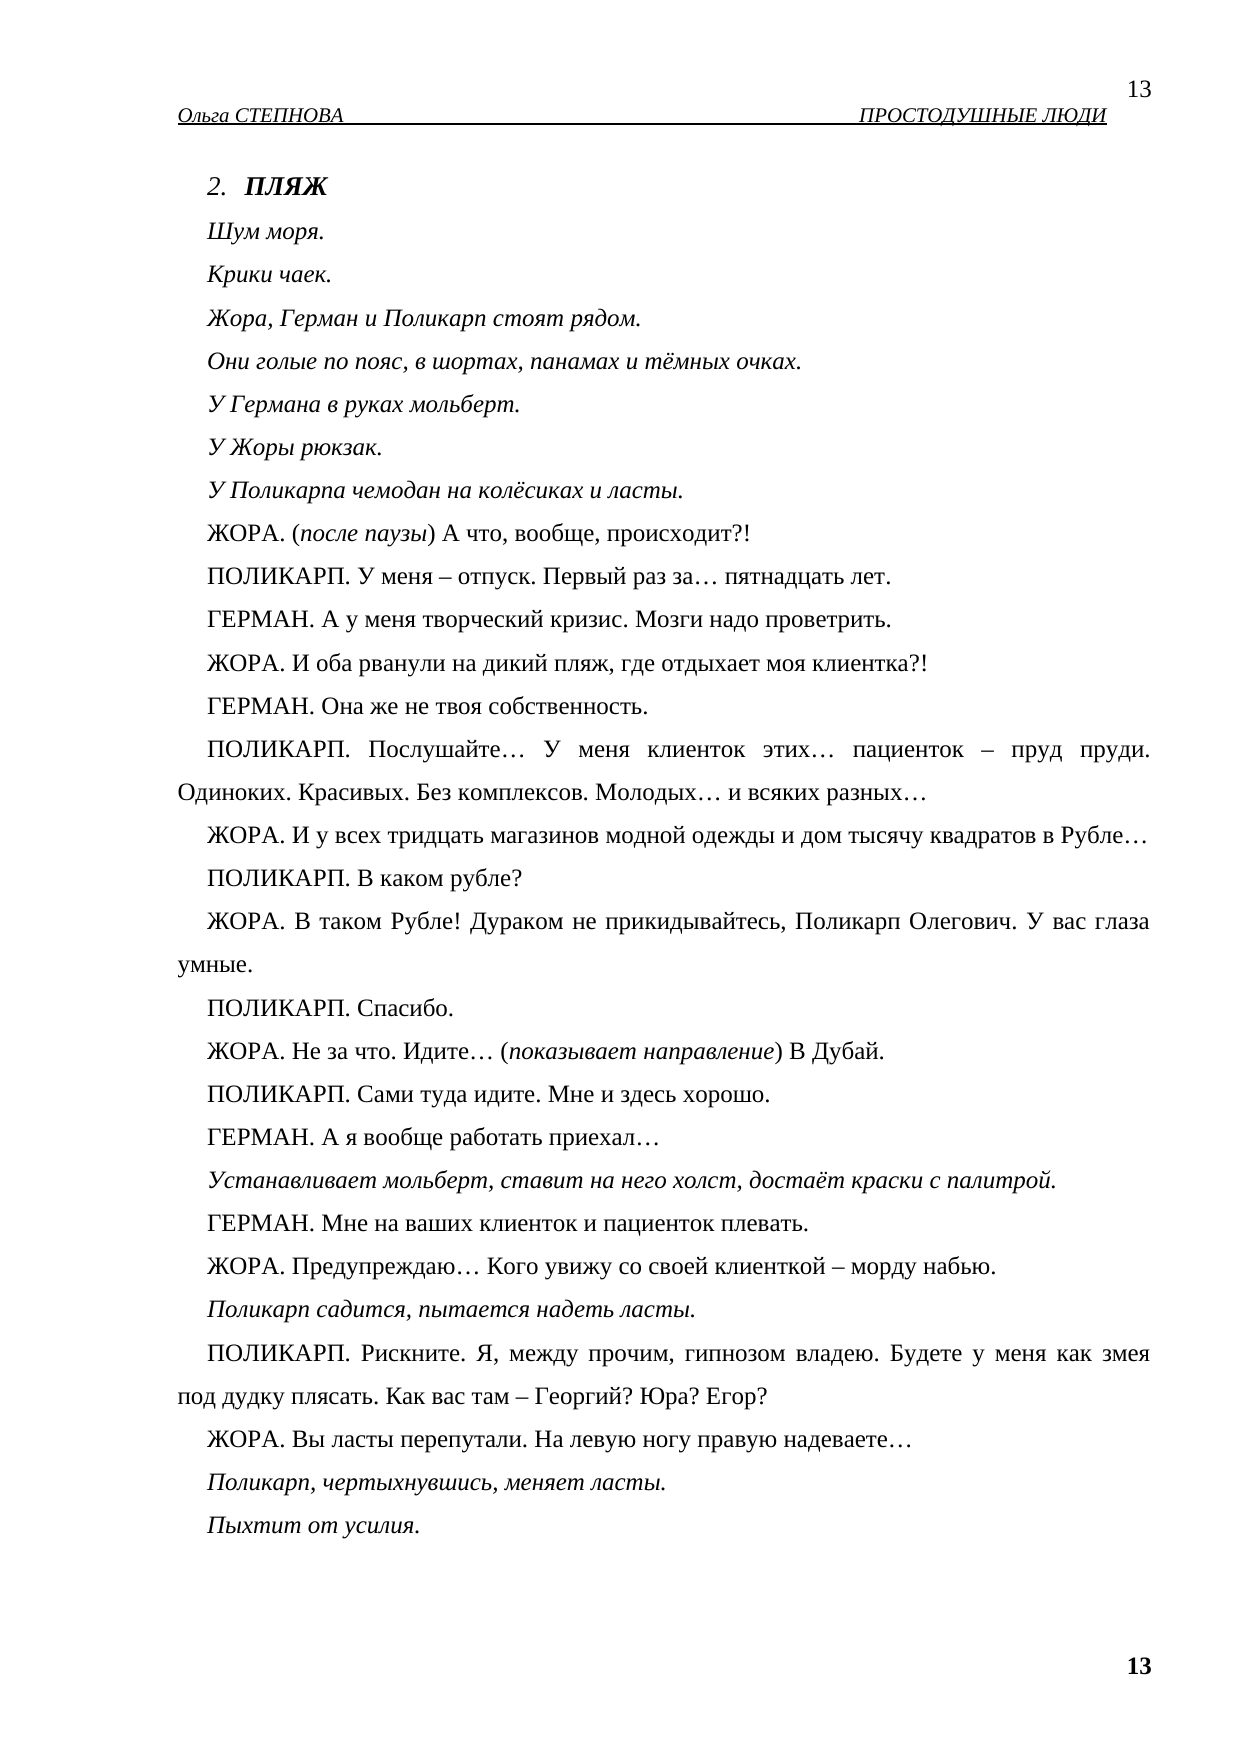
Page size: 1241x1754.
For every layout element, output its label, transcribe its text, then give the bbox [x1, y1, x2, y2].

text ЖОРА. И оба рванули на дикий пляж, где отдыхает моя клиентка?! [177, 648, 1152, 676]
text ПОЛИКАРП. Спасибо. [177, 993, 1152, 1021]
text Жора, Герман и Поликарп стоят рядом. [177, 303, 1152, 331]
text ПОЛИКАРП. В каком рубле? [177, 863, 1152, 892]
text У Жоры рюкзак. [177, 432, 1152, 461]
text Шум моря. [177, 216, 1152, 245]
text ПОЛИКАРП. Сами туда идите. Мне и здесь хорошо. [177, 1079, 1152, 1108]
text ЖОРА. Предупреждаю… Кого увижу со своей клиенткой – морду набью. [177, 1251, 1152, 1280]
text ЖОРА. И у всех тридцать магазинов модной одежды и дом тысячу квадратов в Рубле… [177, 820, 1152, 849]
text ГЕРМАН. А у меня творческий кризис. Мозги надо проветрить. [177, 604, 1152, 633]
list ПЛЯЖ [207, 170, 1152, 201]
text Крики чаек. [177, 259, 1152, 288]
text Поликарп садится, пытается надеть ласты. [177, 1294, 1152, 1323]
text ЖОРА. В таком Рубле! Дураком не прикидывайтесь, Поликарп Олегович. У вас глаза умные. [177, 906, 1152, 978]
text ГЕРМАН. Мне на ваших клиенток и пациенток плевать. [177, 1208, 1152, 1237]
text ПОЛИКАРП. Рискните. Я, между прочим, гипнозом владею. Будете у меня как змея под дудку плясать. Как вас там – Георгий? Юра? Егор? [177, 1338, 1152, 1409]
text ЖОРА. Вы ласты перепутали. На левую ногу правую надеваете… [177, 1424, 1152, 1453]
text Они голые по пояс, в шортах, панамах и тёмных очках. [177, 346, 1152, 374]
text ЖОРА. Не за что. Идите… (показывает направление) В Дубай. [177, 1036, 1152, 1064]
text ЖОРА. (после паузы) А что, вообще, происходит?! [177, 518, 1152, 547]
text У Германа в руках мольберт. [177, 389, 1152, 418]
text ПОЛИКАРП. У меня – отпуск. Первый раз за… пятнадцать лет. [177, 561, 1152, 590]
text Поликарп, чертыхнувшись, меняет ласты. [177, 1467, 1152, 1496]
text ПОЛИКАРП. Послушайте… У меня клиенток этих… пациенток – пруд пруди. Одиноких. Красивых. Без комплексов. Молодых… и всяких разных… [177, 734, 1152, 806]
text У Поликарпа чемодан на колёсиках и ласты. [177, 475, 1152, 504]
text Пыхтит от усилия. [177, 1510, 1152, 1539]
text ГЕРМАН. А я вообще работать приехал… [177, 1122, 1152, 1151]
text Устанавливает мольберт, ставит на него холст, достаёт краски с палитрой. [177, 1165, 1152, 1194]
text ГЕРМАН. Она же не твоя собственность. [177, 691, 1152, 719]
